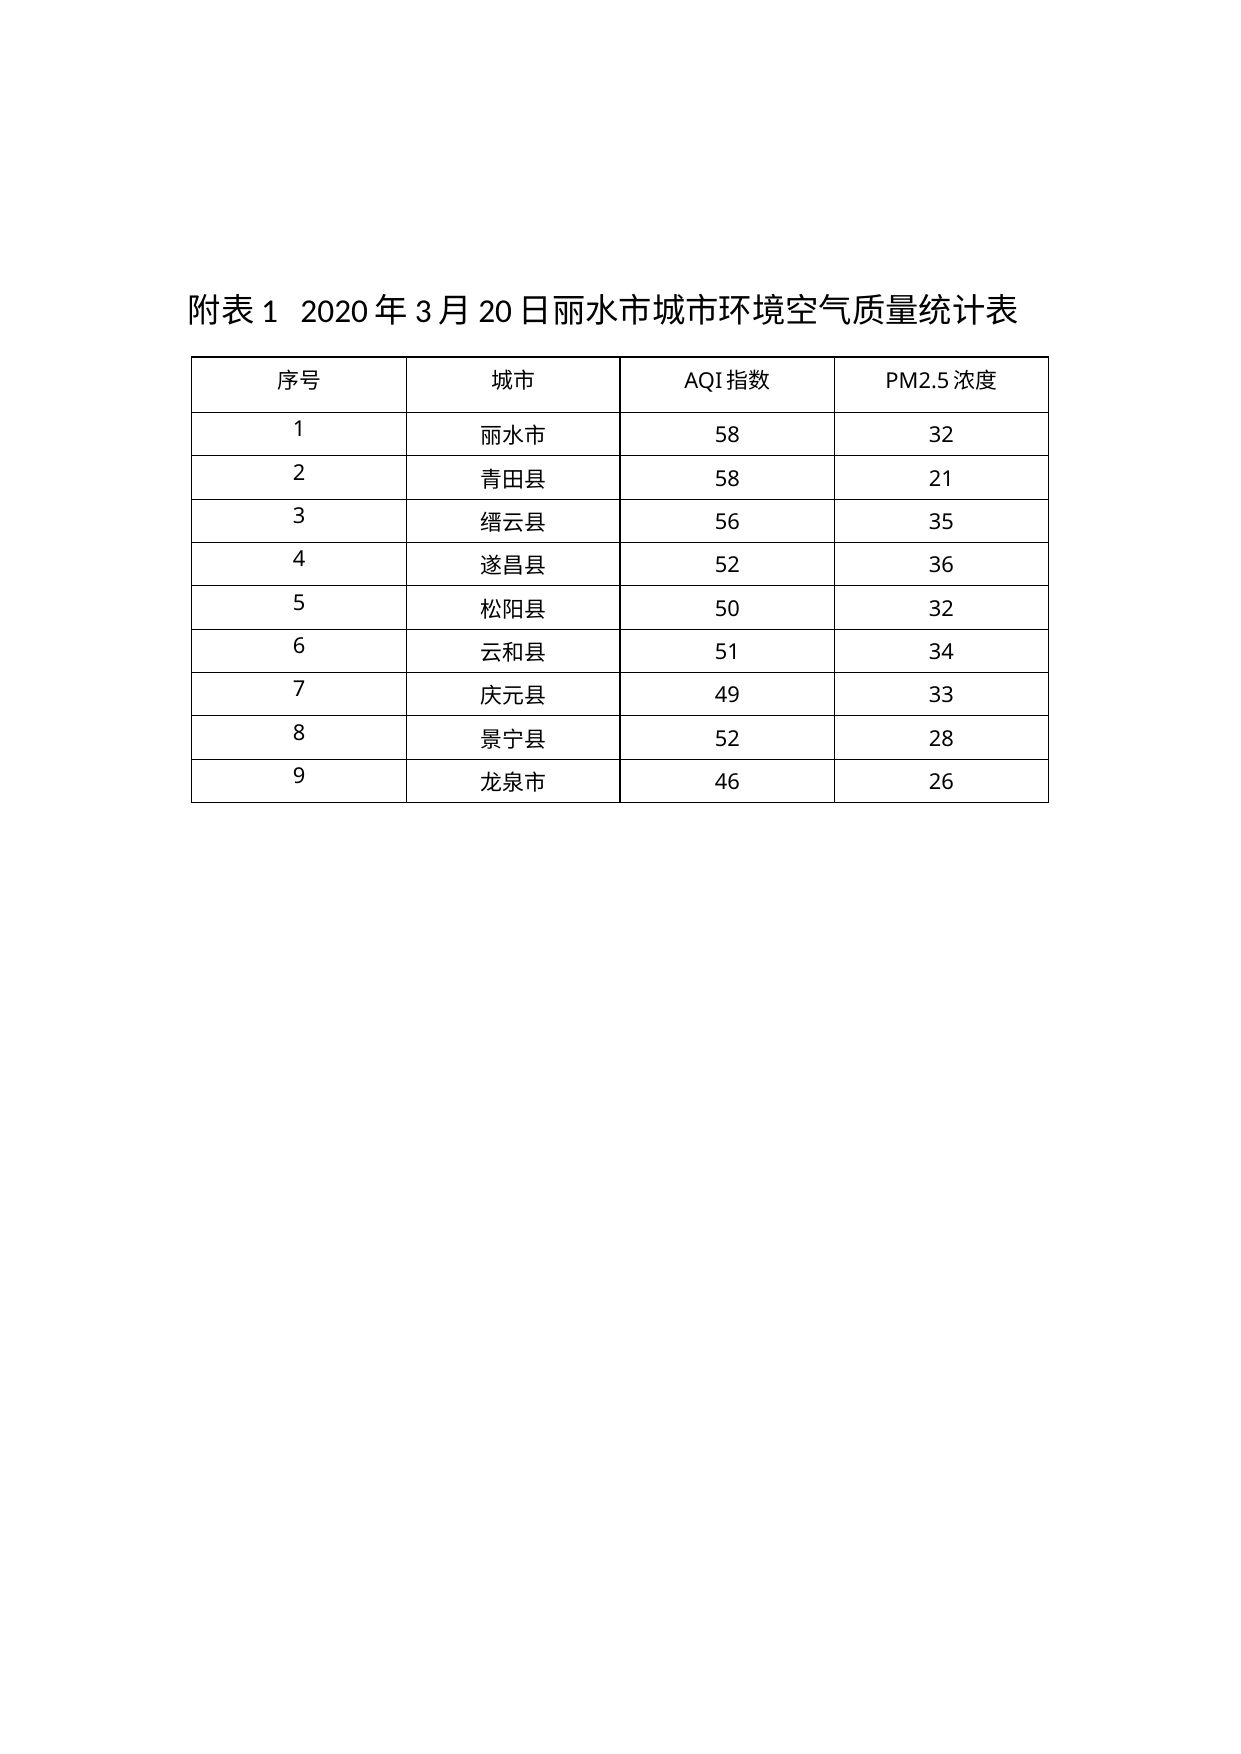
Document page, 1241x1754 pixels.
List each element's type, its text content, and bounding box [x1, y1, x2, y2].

table_cell 7 [192, 673, 406, 715]
table_cell 1 [192, 413, 406, 455]
text 附表1 2020年3月20日丽水市城市环境空气质量统计表 [187, 284, 1053, 332]
table_cell 35 [835, 500, 1048, 542]
table_cell 58 [621, 413, 834, 455]
table_cell 32 [835, 413, 1048, 455]
table_cell 3 [192, 500, 406, 542]
table_cell 26 [835, 760, 1048, 802]
table_cell 33 [835, 673, 1048, 715]
table_cell 缙云县 [407, 500, 619, 542]
table_cell 9 [192, 760, 406, 802]
table_cell 6 [192, 630, 406, 672]
table_cell 景宁县 [407, 716, 619, 759]
table_header 序号 [192, 358, 406, 412]
table_cell 庆元县 [407, 673, 619, 715]
table_cell 龙泉市 [407, 760, 619, 802]
table_cell 4 [192, 543, 406, 585]
table_cell 21 [835, 456, 1048, 499]
table_cell 46 [621, 760, 834, 802]
table_cell 丽水市 [407, 413, 619, 455]
table_cell 松阳县 [407, 586, 619, 629]
table_cell 36 [835, 543, 1048, 585]
table_header 城市 [407, 358, 619, 412]
table_cell 34 [835, 630, 1048, 672]
table_cell 青田县 [407, 456, 619, 499]
table_cell 58 [621, 456, 834, 499]
table_cell 56 [621, 500, 834, 542]
table_header AQI指数 [621, 358, 834, 412]
table_cell 52 [621, 543, 834, 585]
table_cell 32 [835, 586, 1048, 629]
table_cell 云和县 [407, 630, 619, 672]
table_cell 遂昌县 [407, 543, 619, 585]
table_cell 5 [192, 586, 406, 629]
table_cell 8 [192, 716, 406, 759]
table_cell 52 [621, 716, 834, 759]
table_cell 49 [621, 673, 834, 715]
table_cell 50 [621, 586, 834, 629]
table_header PM2.5浓度 [835, 358, 1048, 412]
table_cell 2 [192, 456, 406, 499]
table_cell 28 [835, 716, 1048, 759]
table_cell 51 [621, 630, 834, 672]
